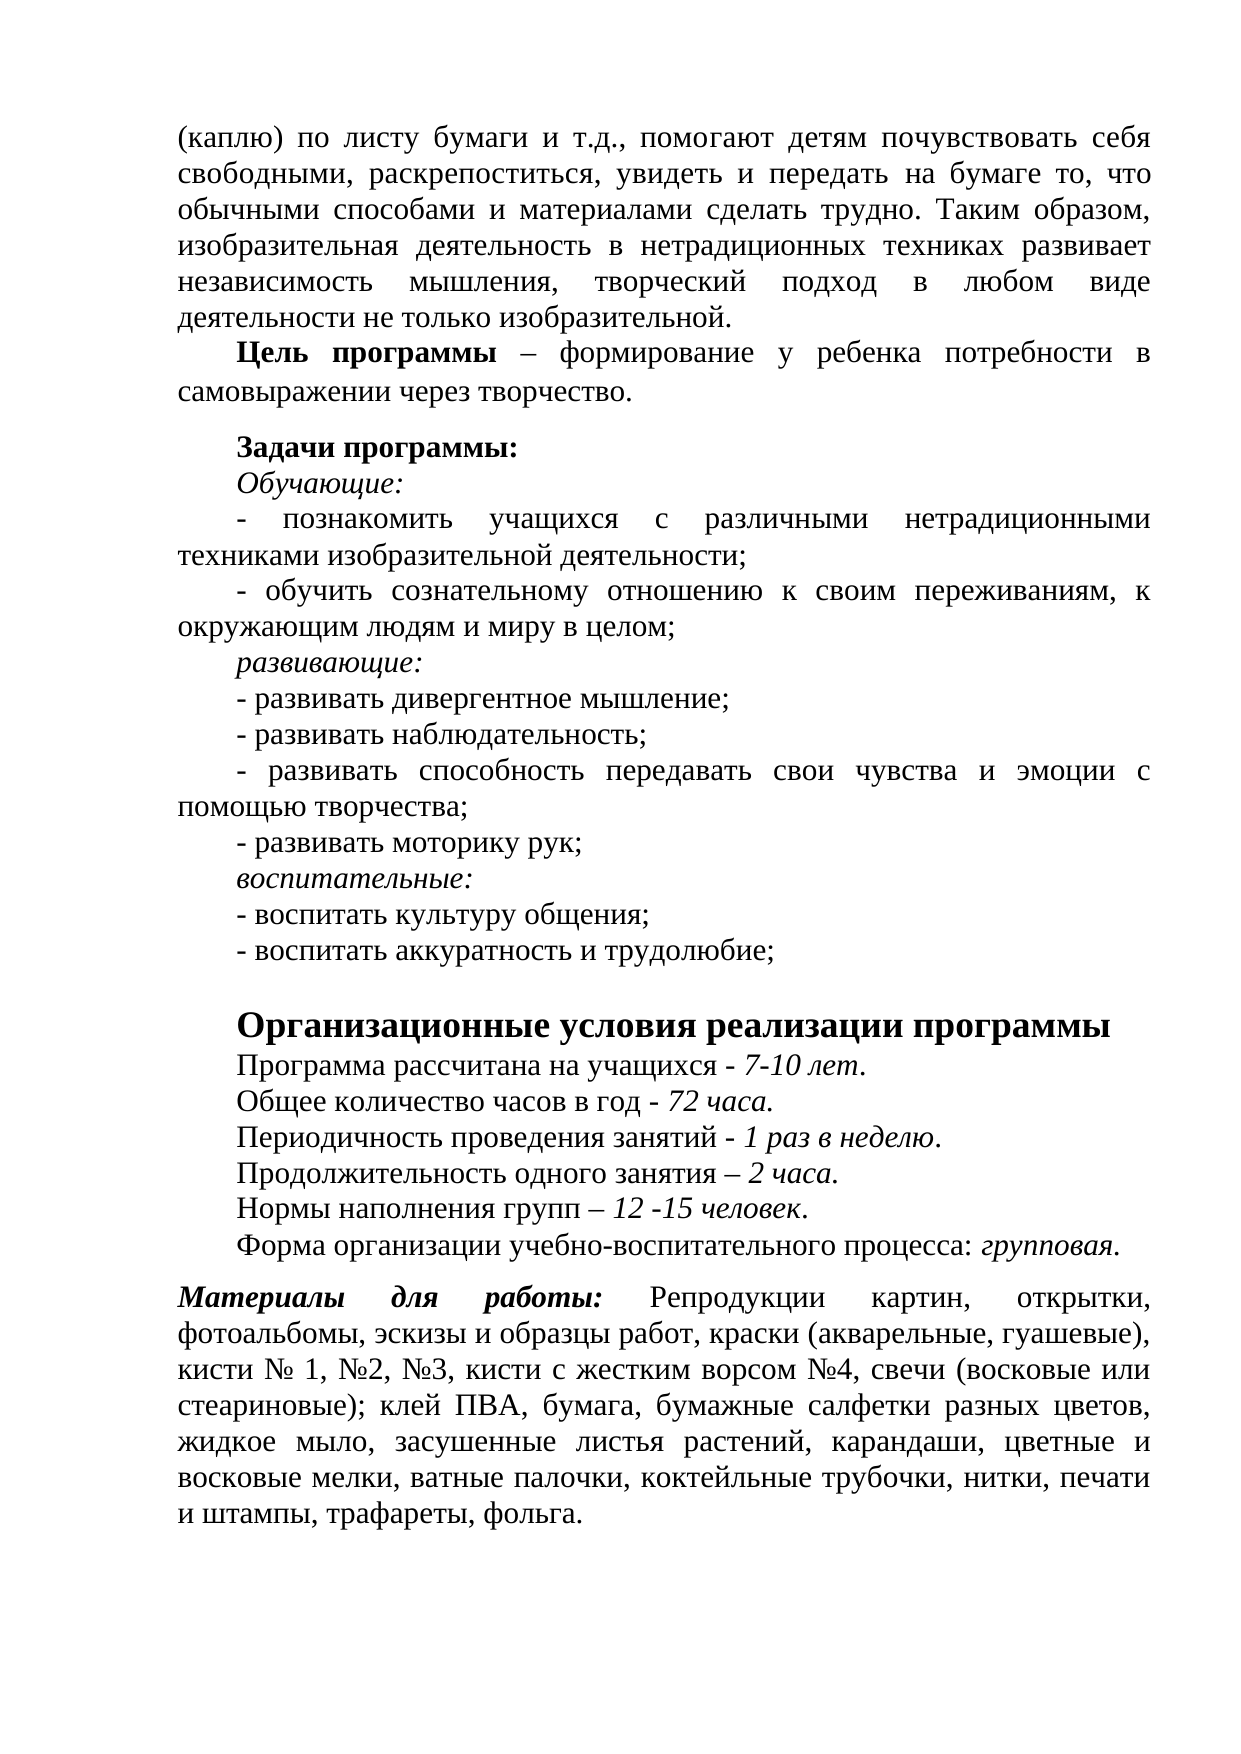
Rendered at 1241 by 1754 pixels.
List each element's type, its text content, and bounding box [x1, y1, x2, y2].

text Форма организации учебно-воспитательного процесса: групповая. [177, 1226, 1152, 1262]
text - развивать дивергентное мышление; [177, 679, 1152, 715]
text Общее количество часов в год - 72 часа. [177, 1082, 1152, 1118]
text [177, 118, 1152, 334]
text Программа рассчитана на учащихся - 7-10 лет. [177, 1046, 1152, 1082]
text Организационные условия реализации программы [177, 1003, 1152, 1046]
text развивающие: [177, 643, 1152, 679]
text Цель программы – формирование у ребенка потребности в самовыражении через творчество. [177, 334, 1152, 408]
text - развивать наблюдательность; [177, 715, 1152, 751]
text - познакомить учащихся с различными нетрадиционными техниками изобразительной деятельности; [177, 500, 1152, 572]
text - обучить сознательному отношению к своим переживаниям, к окружающим людям и миру в целом; [177, 572, 1152, 643]
text - развивать моторику рук; [177, 823, 1152, 859]
text - развивать способность передавать свои чувства и эмоции с помощью творчества; [177, 751, 1152, 823]
text - воспитать аккуратность и трудолюбие; [177, 931, 1152, 967]
text Нормы наполнения групп – 12 -15 человек. [177, 1190, 1152, 1226]
text воспитательные: [177, 859, 1152, 895]
text - воспитать культуру общения; [177, 895, 1152, 931]
text Материалы для работы: Репродукции картин, открытки, фотоальбомы, эскизы и образцы работ, краски (акварельные, гуашевые), кисти № 1, №2, №3, кисти с жестким ворсом №4, свечи (восковые или стеариновые); клей ПВА, бумага, бумажные салфетки разных цветов, жидкое мыло, засушенные листья растений, карандаши, цветные и восковые мелки, ватные палочки, коктейльные трубочки, нитки, печати и штампы, трафареты, фольга. [177, 1278, 1152, 1530]
text Обучающие: [177, 464, 1152, 500]
text Периодичность проведения занятий - 1 раз в неделю. [177, 1118, 1152, 1154]
text Продолжительность одного занятия – 2 часа. [177, 1154, 1152, 1190]
text Задачи программы: [177, 428, 1152, 464]
